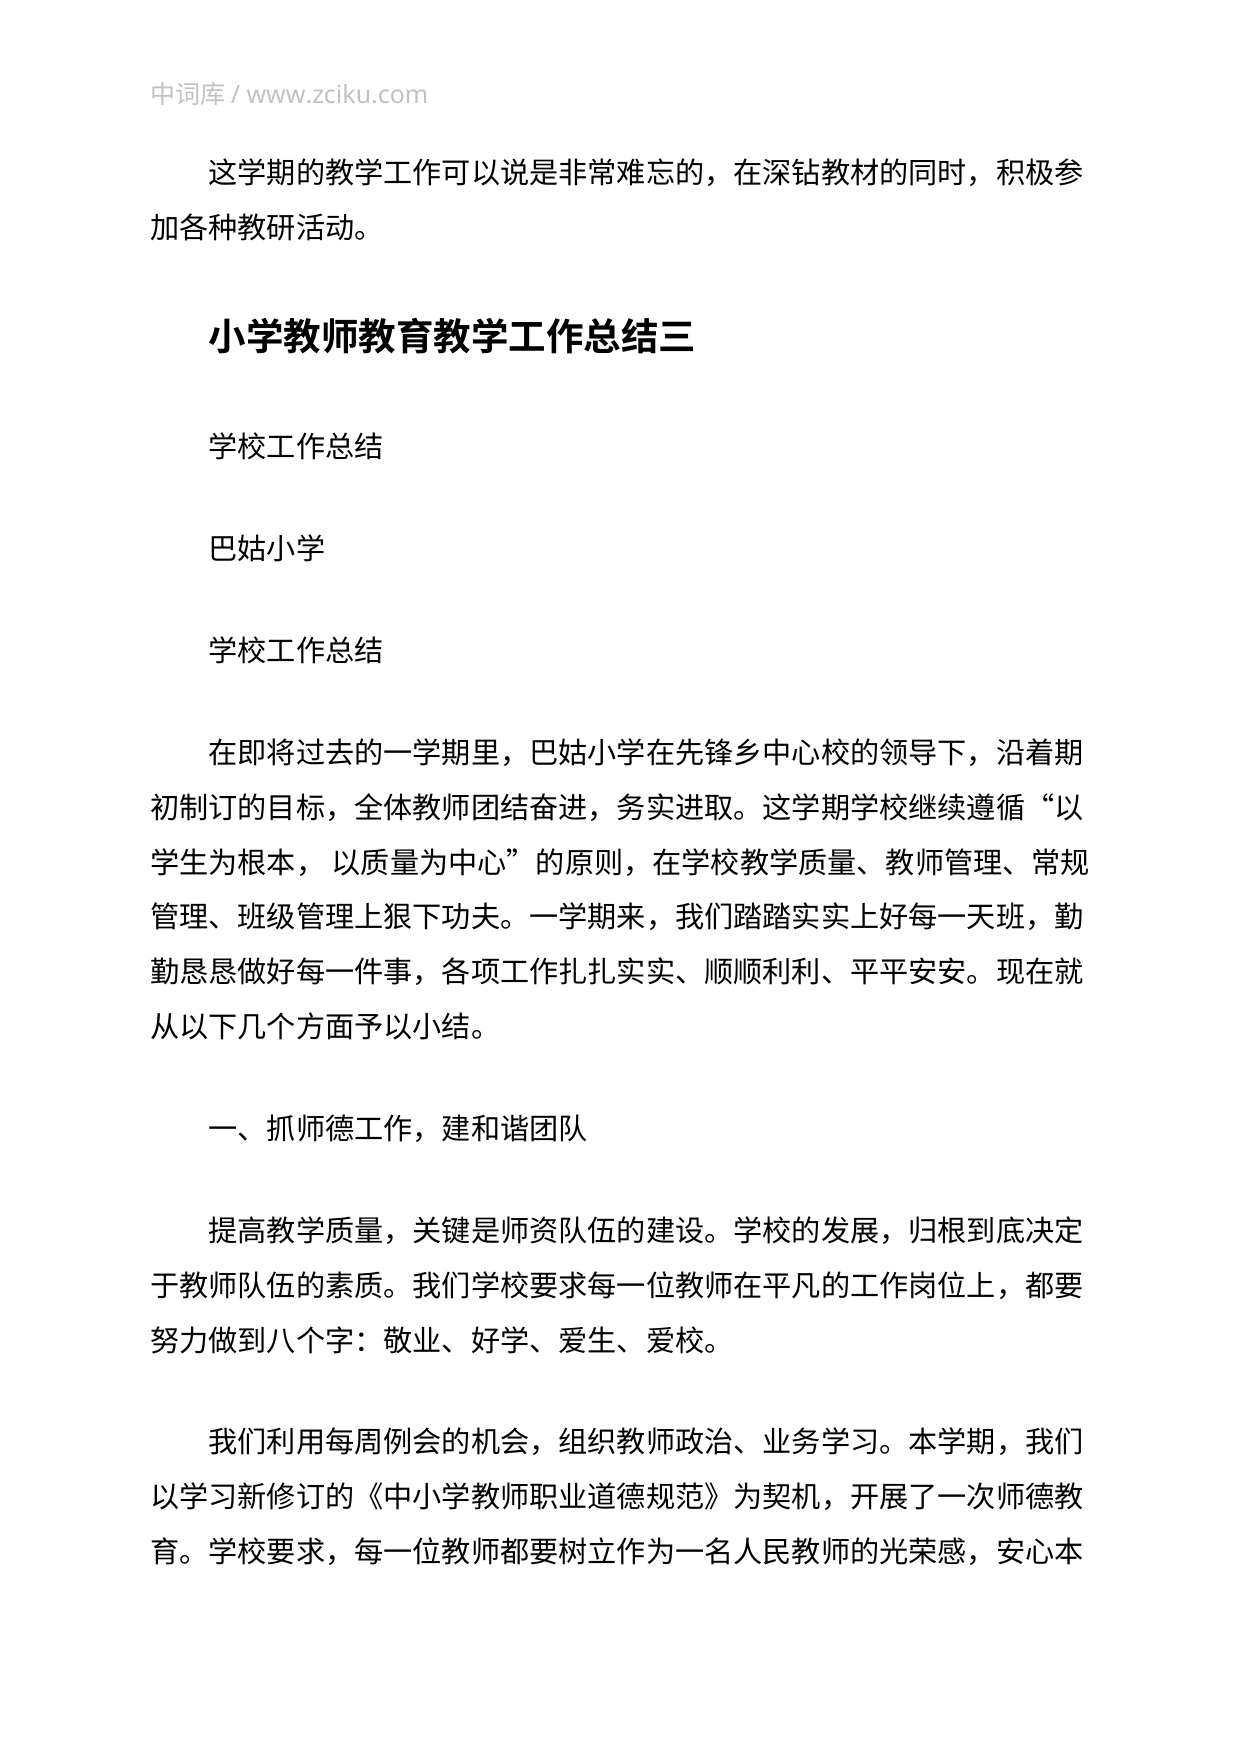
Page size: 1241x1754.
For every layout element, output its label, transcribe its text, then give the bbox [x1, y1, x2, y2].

text 一、抓师德工作，建和谐团队 [150, 1106, 1090, 1148]
text 提高教学质量，关键是师资队伍的建设。学校的发展，归根到底决定于教师队伍的素质。我们学校要求每一位教师在平凡的工作岗位上，都要努力做到八个字：敬业、好学、爱生、爱校。 [150, 1207, 1090, 1359]
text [150, 1419, 1090, 1571]
text 在即将过去的一学期里，巴姑小学在先锋乡中心校的领导下，沿着期初制订的目标，全体教师团结奋进，务实进取。这学期学校继续遵循“以学生为根本， 以质量为中心”的原则，在学校教学质量、教师管理、常规管理、班级管理上狠下功夫。一学期来，我们踏踏实实上好每一天班，勤勤恳恳做好每一件事，各项工作扎扎实实、顺顺利利、平平安安。现在就从以下几个方面予以小结。 [150, 729, 1090, 1046]
text 学校工作总结 [150, 424, 1090, 466]
text 小学教师教育教学工作总结三 [150, 307, 1090, 361]
text 学校工作总结 [150, 628, 1090, 670]
text 巴姑小学 [150, 526, 1090, 568]
text 这学期的教学工作可以说是非常难忘的，在深钻教材的同时，积极参加各种教研活动。 [150, 150, 1090, 247]
